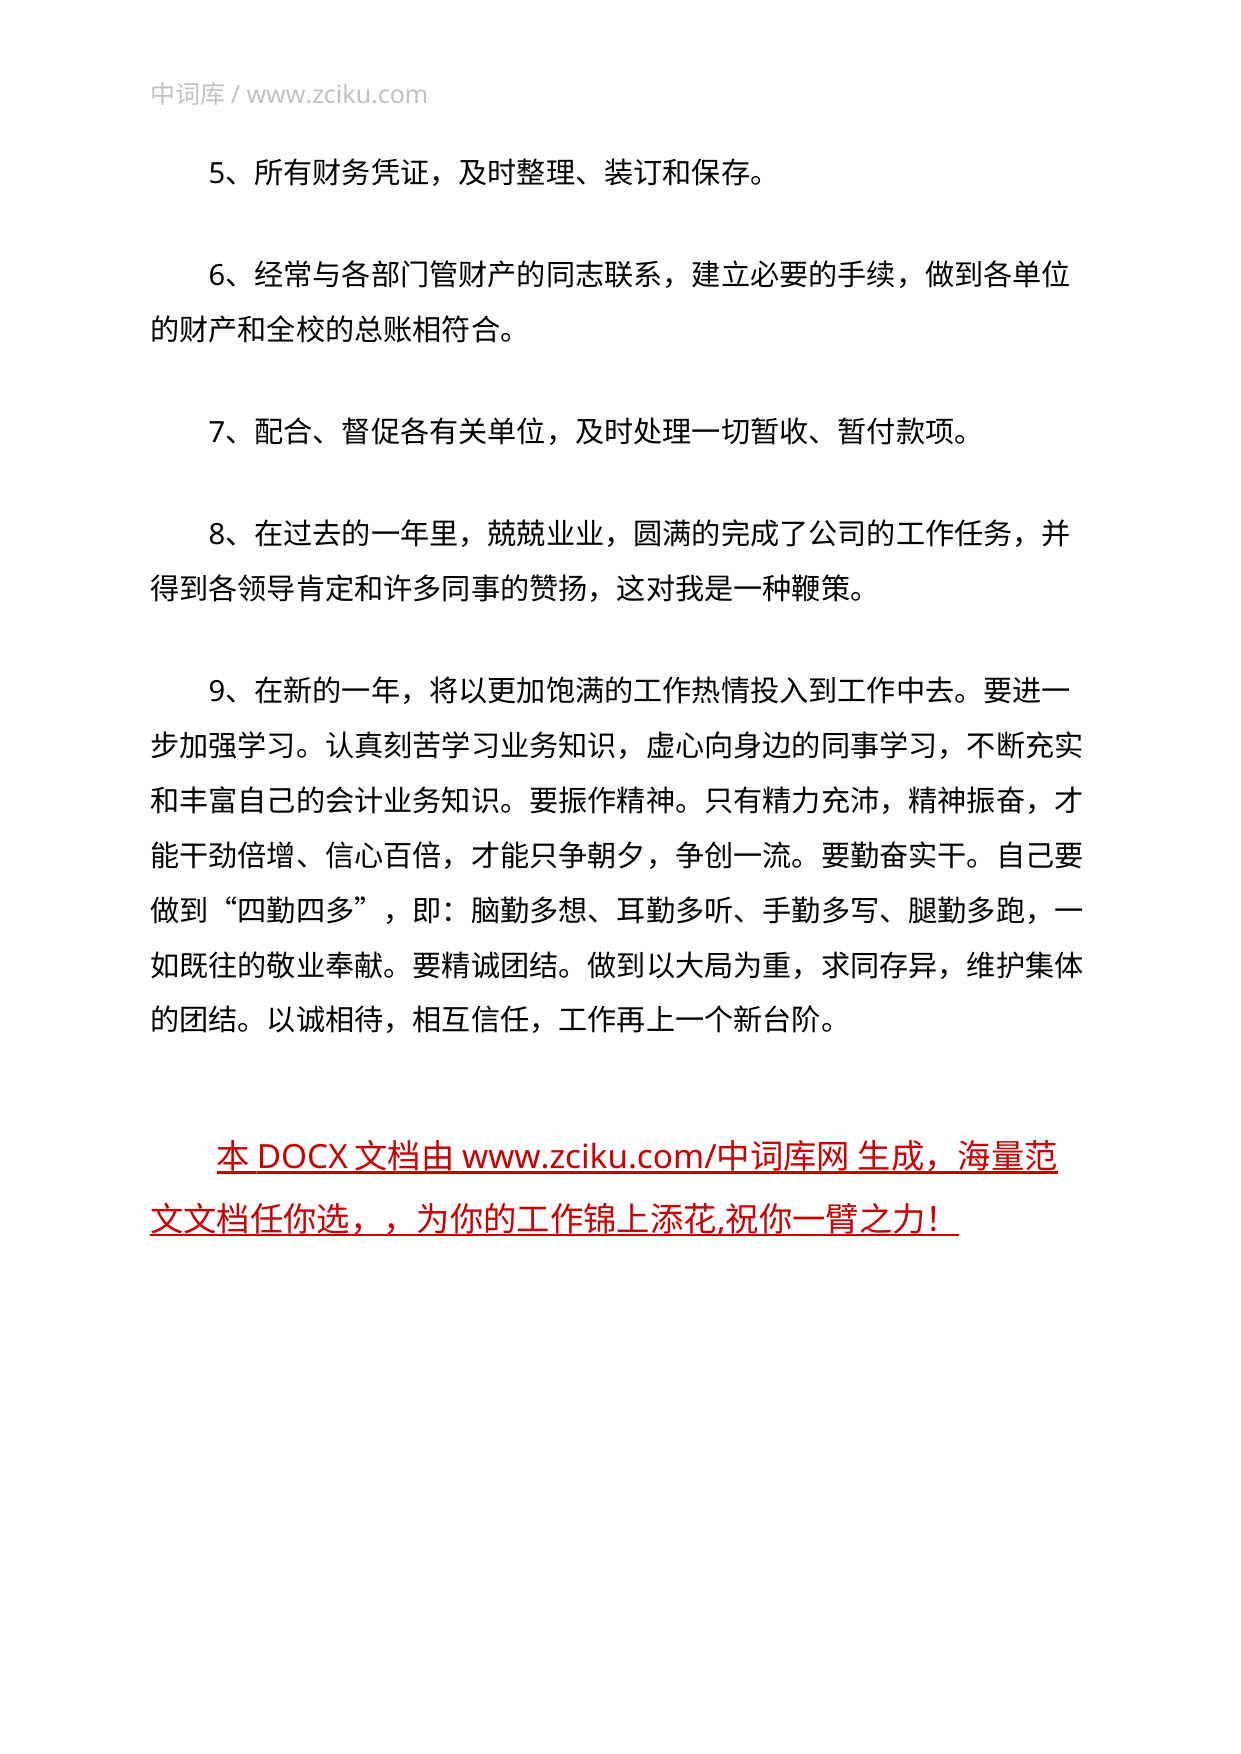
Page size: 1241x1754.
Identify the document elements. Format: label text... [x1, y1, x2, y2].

text 6、经常与各部门管财产的同志联系，建立必要的手续，做到各单位的财产和全校的总账相符合。 [150, 252, 1090, 349]
text 5、所有财务凭证，及时整理、装订和保存。 [150, 150, 1090, 192]
text 8、在过去的一年里，兢兢业业，圆满的完成了公司的工作任务，并得到各领导肯定和许多同事的赞扬，这对我是一种鞭策。 [150, 511, 1090, 608]
text 本DOCX文档由 www.zciku.com/中词库网 生成，海量范文文档任你选，，为你的工作锦上添花,祝你一臂之力！ [150, 1130, 1090, 1241]
text 9、在新的一年，将以更加饱满的工作热情投入到工作中去。要进一步加强学习。认真刻苦学习业务知识，虚心向身边的同事学习，不断充实和丰富自己的会计业务知识。要振作精神。只有精力充沛，精神振奋，才能干劲倍增、信心百倍，才能只争朝夕，争创一流。要勤奋实干。自己要做到“四勤四多”，即：脑勤多想、耳勤多听、手勤多写、腿勤多跑，一如既往的敬业奉献。要精诚团结。做到以大局为重，求同存异，维护集体的团结。以诚相待，相互信任，工作再上一个新台阶。 [150, 667, 1090, 1039]
text 7、配合、督促各有关单位，及时处理一切暂收、暂付款项。 [150, 409, 1090, 451]
